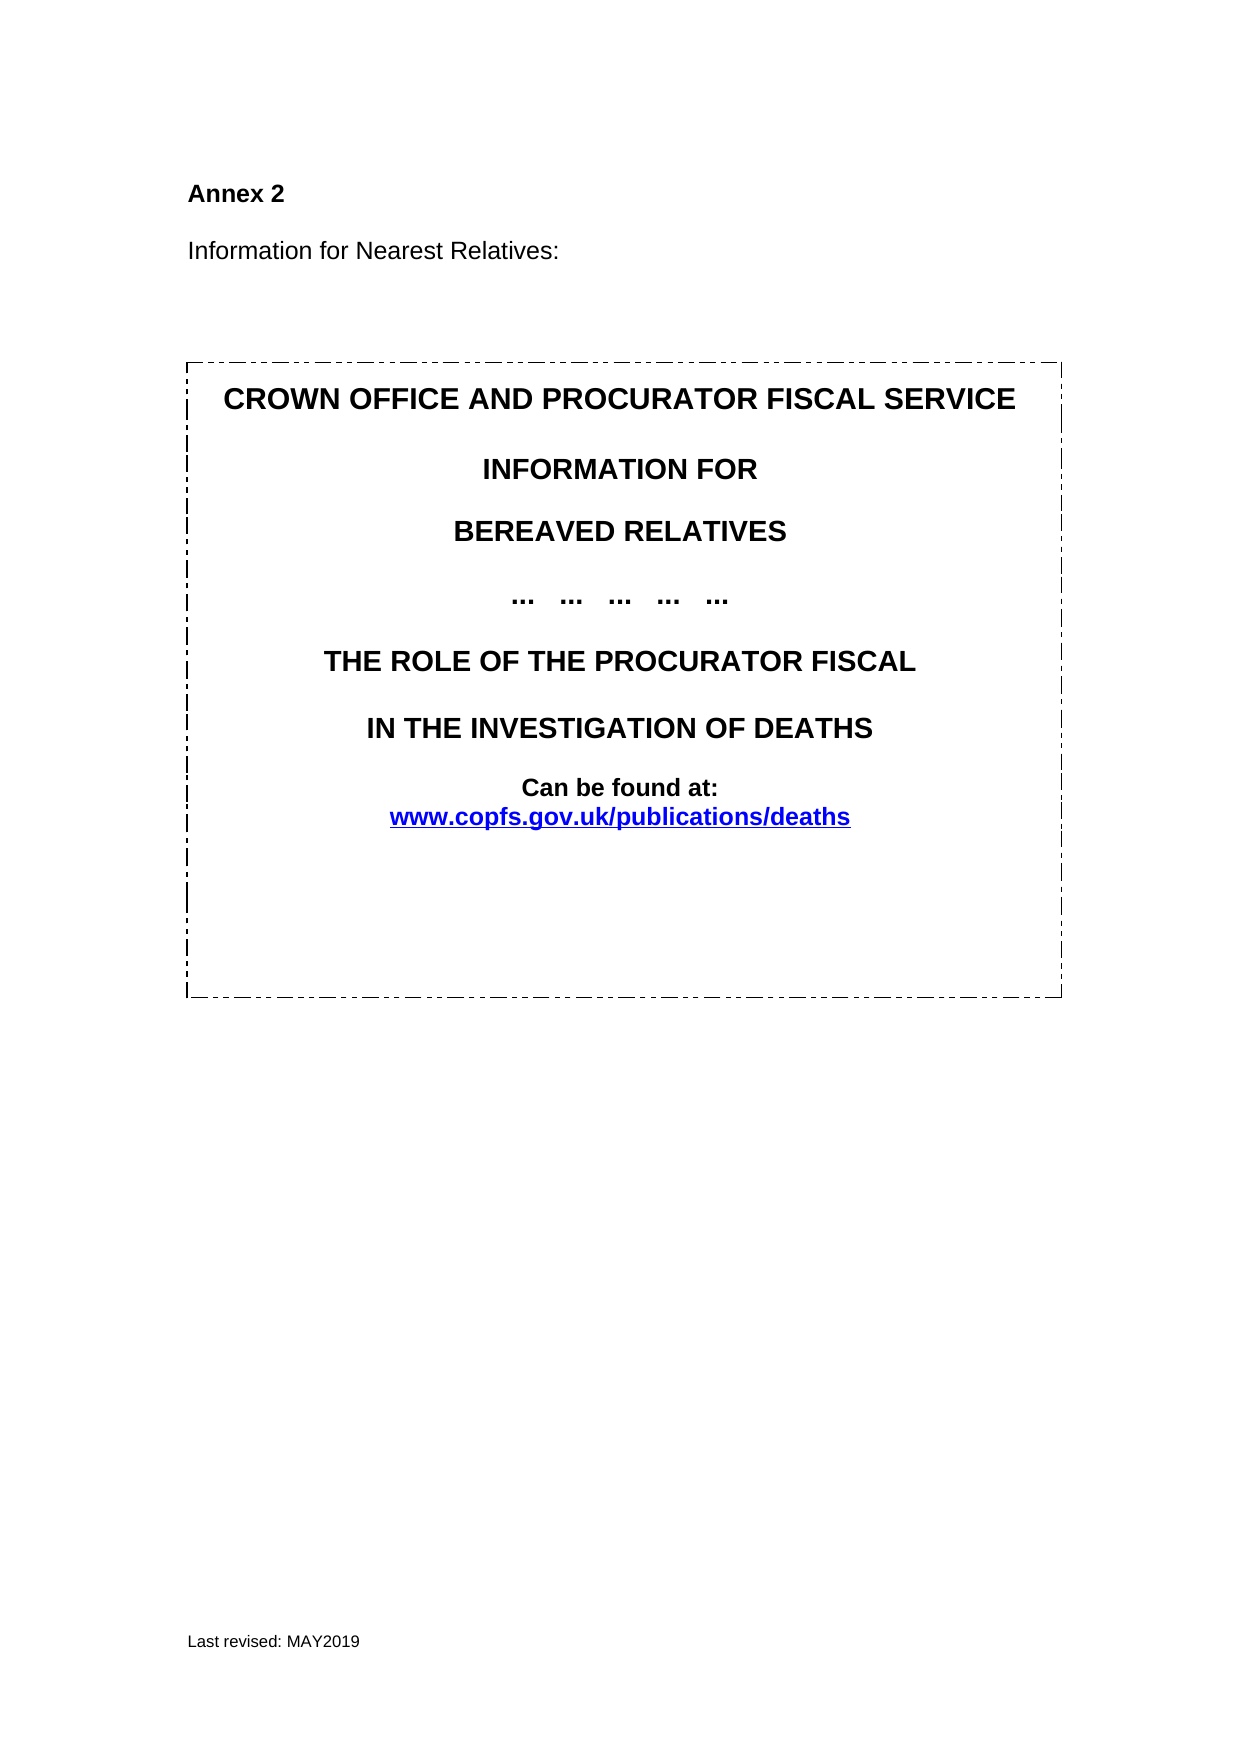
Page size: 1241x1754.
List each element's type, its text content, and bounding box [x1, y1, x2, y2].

text ... ... ... ... ... [187, 577, 1053, 610]
text IN THE INVESTIGATION OF DEATHS [187, 711, 1053, 773]
text Information for Nearest Relatives: [187, 236, 1053, 265]
text Can be found at: [187, 773, 1053, 802]
text Annex 2 [187, 179, 1053, 207]
text CROWN OFFICE AND PROCURATOR FISCAL SERVICE [186, 362, 1062, 416]
text INFORMATION FOR [187, 452, 1053, 514]
text THE ROLE OF THE PROCURATOR FISCAL [187, 644, 1053, 677]
text BEREAVED RELATIVES [187, 514, 1053, 577]
text www.copfs.gov.uk/publications/deaths [187, 802, 1053, 831]
